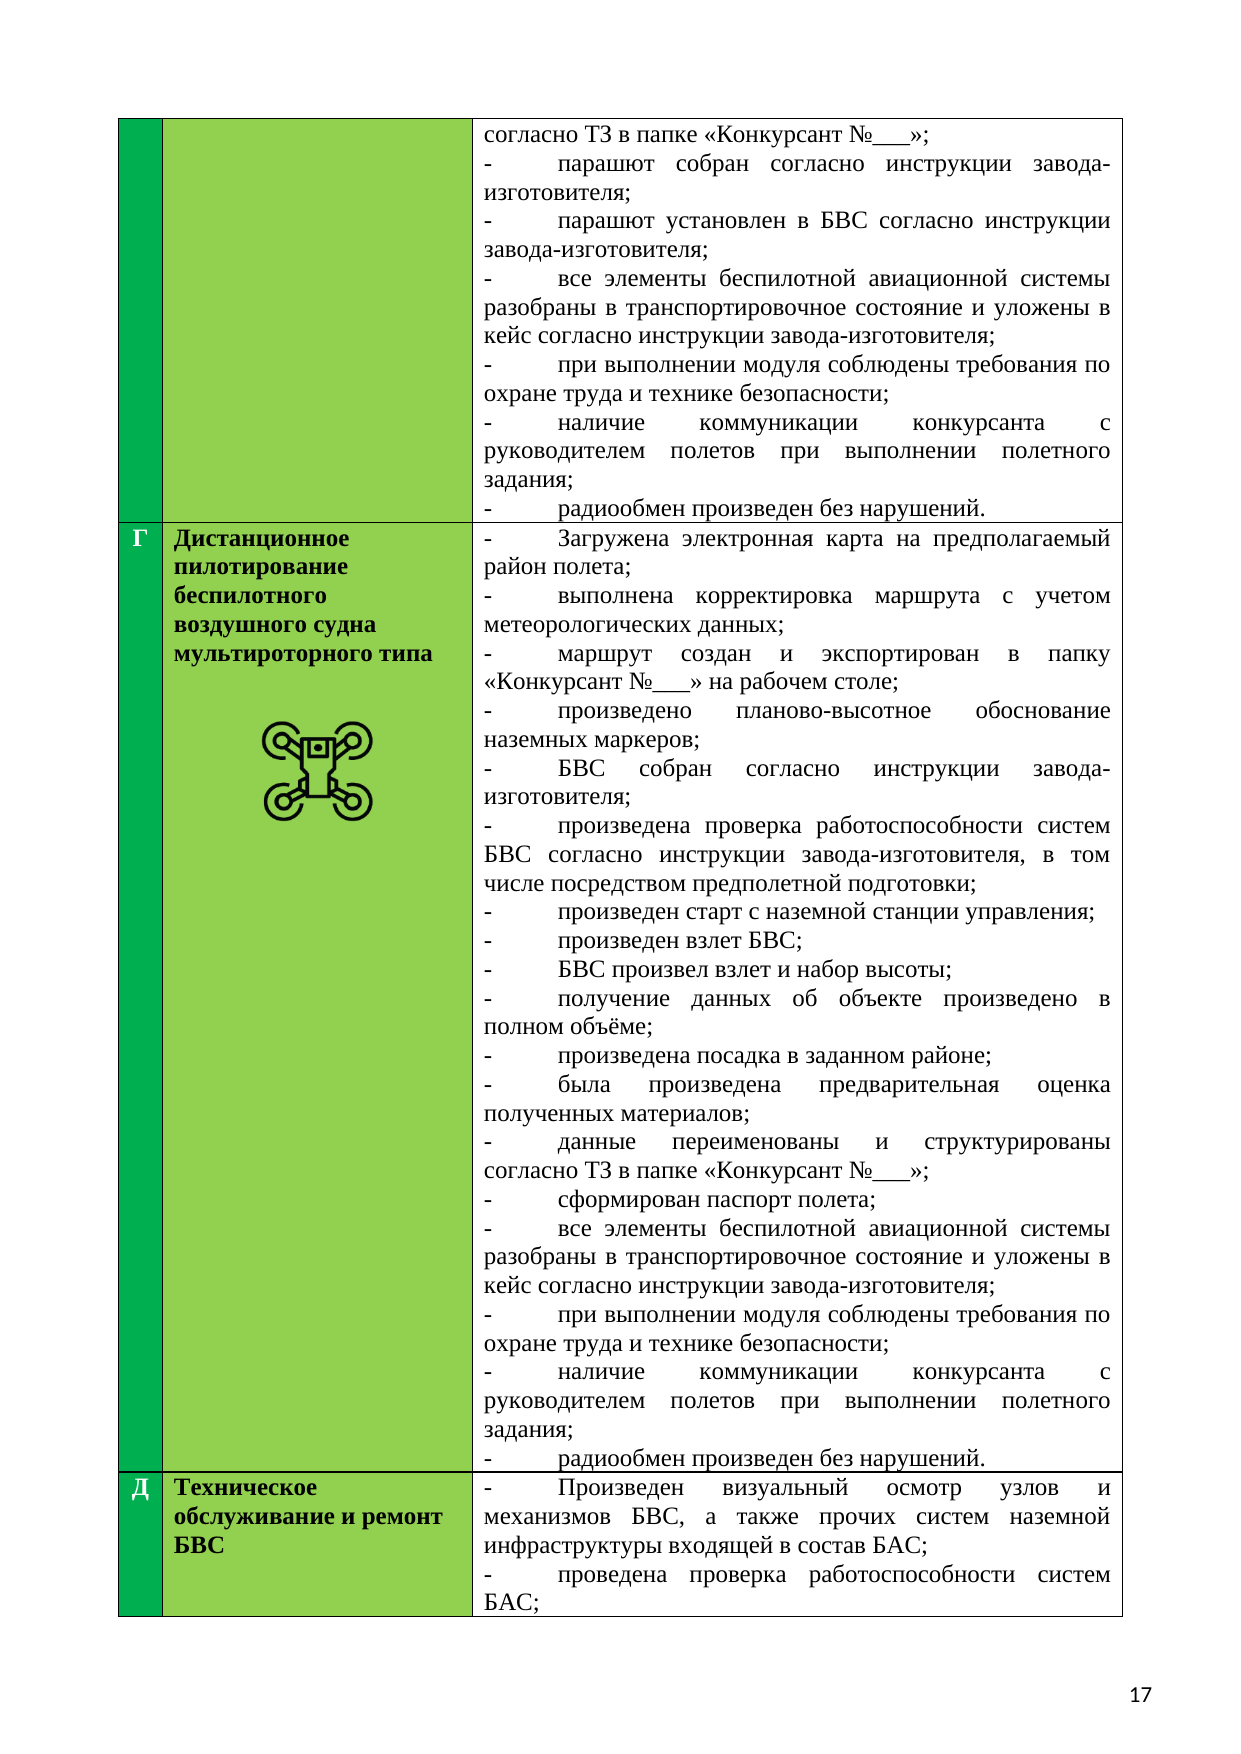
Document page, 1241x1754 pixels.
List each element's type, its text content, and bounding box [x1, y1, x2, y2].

picture [238, 695, 396, 847]
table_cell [163, 119, 472, 522]
table_cell Д [119, 1473, 162, 1616]
table_cell В [119, 119, 162, 522]
table_cell Г [119, 523, 162, 1471]
table_cell Дистанционное пилотирование беспилотного воздушного судна мультироторного типа [163, 523, 472, 1471]
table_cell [163, 1473, 472, 1616]
table_cell - Загружена электронная карта на предполагаемый район полета; - выполнена корректировка маршрута с учетом метеорологических данных; - маршрут создан и экспортирован в папку «Конкурсант №___» на рабочем столе; - произведено планово-высотное обоснование наземных маркеров; - БВС собран согласно инструкции завода-изготовителя; - произведена проверка работоспособности систем БВС согласно инструкции завода-изготовителя, в том числе посредством предполетной подготовки; - произведен старт с наземной станции управления; - произведен взлет БВС; - БВС произвел взлет и набор высоты; - получение данных об объекте произведено в полном объёме; - произведена посадка в заданном районе; - была произведена предварительная оценка полученных материалов; - данные переименованы и структурированы согласно ТЗ в папке «Конкурсант №___»; - сформирован паспорт полета; - все элементы беспилотной авиационной системы разобраны в транспортировочное состояние и уложены в кейс согласно инструкции завода-изготовителя; - при выполнении модуля соблюдены требования по охране труда и технике безопасности; - наличие коммуникации конкурсанта с руководителем полетов при выполнении полетного задания; - радиообмен произведен без нарушений. [473, 523, 1122, 1471]
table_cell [473, 1473, 1122, 1616]
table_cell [473, 119, 1122, 522]
